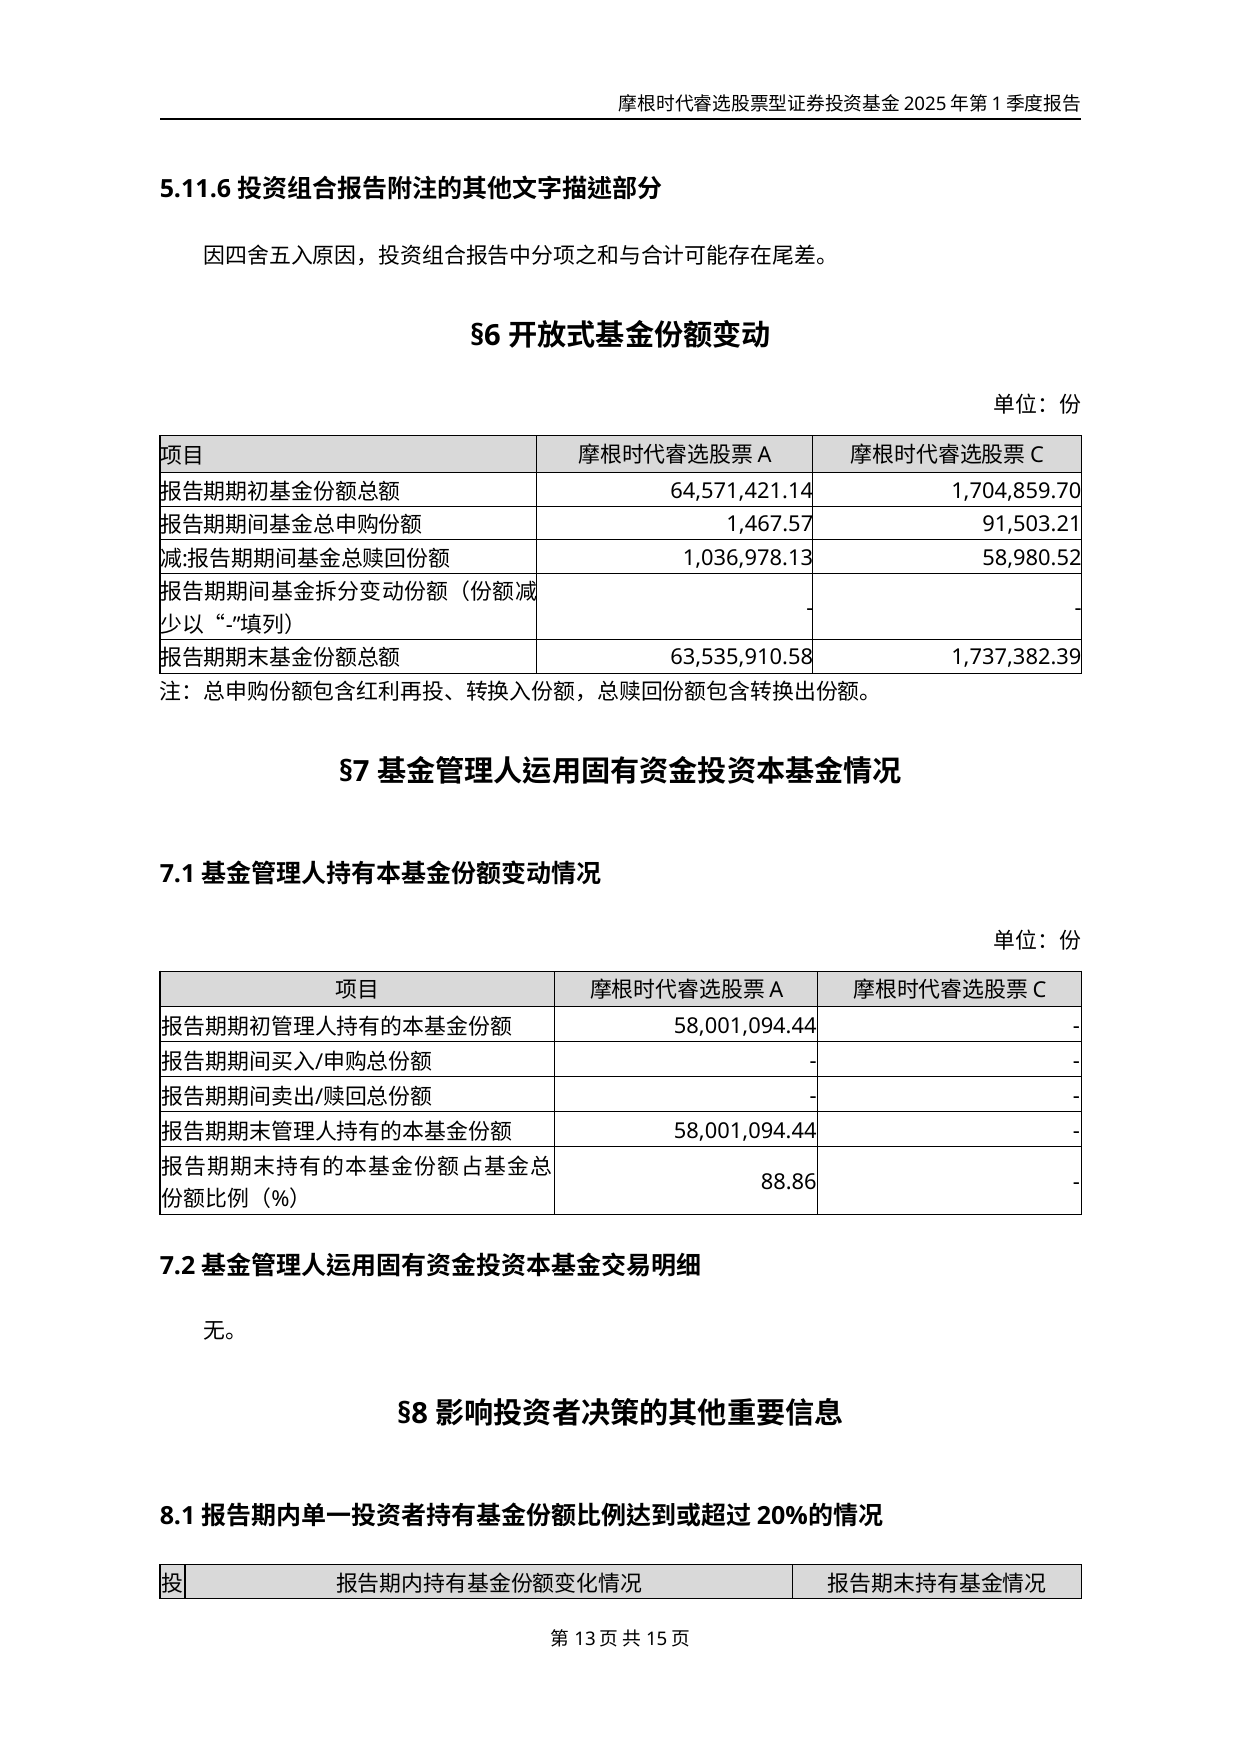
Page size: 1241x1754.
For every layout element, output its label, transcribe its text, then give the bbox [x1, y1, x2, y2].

table_cell 58,980.52 [813, 540, 1081, 573]
table_cell 58,001,094.44 [555, 1007, 817, 1041]
table_cell 1,467.57 [537, 507, 812, 539]
table_cell - [818, 1147, 1081, 1214]
text 无。 [159, 1314, 1081, 1347]
table_header 摩根时代睿选股票C [813, 436, 1081, 472]
title 开放式基金份额变动 [159, 302, 1081, 367]
table_cell - [555, 1042, 817, 1076]
table_cell 1,737,382.39 [813, 640, 1081, 672]
table_cell 63,535,910.58 [537, 640, 812, 672]
table_cell 91,503.21 [813, 507, 1081, 539]
table_cell 报告期期末基金份额总额 [161, 640, 536, 672]
table_cell 报告期期间卖出/赎回总份额 [161, 1077, 554, 1111]
table_header 摩根时代睿选股票A [555, 972, 817, 1006]
text 注：总申购份额包含红利再投、转换入份额，总赎回份额包含转换出份额。 [159, 674, 1081, 706]
table_cell 报告期期间买入/申购总份额 [161, 1042, 554, 1076]
table_cell - [818, 1007, 1081, 1041]
table_cell 1,704,859.70 [813, 473, 1081, 506]
table_cell - [813, 574, 1081, 639]
title 投资组合报告附注的其他文字描述部分 [159, 155, 1081, 220]
text 单位：份 [159, 922, 1081, 955]
table_cell - [537, 574, 812, 639]
table_cell 报告期期间基金总申购份额 [161, 507, 536, 539]
table_cell - [818, 1077, 1081, 1111]
table_cell - [555, 1077, 817, 1111]
table_cell 报告期期初基金份额总额 [161, 473, 536, 506]
table_cell 报告期期末管理人持有的本基金份额 [161, 1112, 554, 1146]
table_cell 报告期期间基金拆分变动份额（份额减少以“-”填列） [161, 574, 536, 639]
title 基金管理人运用固有资金投资本基金交易明细 [159, 1231, 1081, 1296]
table_cell 58,001,094.44 [555, 1112, 817, 1146]
table_header 报告期末持有基金情况 [793, 1565, 1081, 1598]
table_cell - [818, 1112, 1081, 1146]
table_cell 1,036,978.13 [537, 540, 812, 573]
table_header 摩根时代睿选股票A [537, 436, 812, 472]
title 基金管理人持有本基金份额变动情况 [159, 839, 1081, 904]
table_cell 报告期期初管理人持有的本基金份额 [161, 1007, 554, 1041]
title 基金管理人运用固有资金投资本基金情况 [159, 738, 1081, 803]
table_cell 64,571,421.14 [537, 473, 812, 506]
table_cell - [818, 1042, 1081, 1076]
text 单位：份 [159, 387, 1081, 419]
table_header 项目 [161, 436, 536, 472]
table_header 摩根时代睿选股票C [818, 972, 1081, 1006]
title 影响投资者决策的其他重要信息 [159, 1379, 1081, 1444]
table_header 项目 [161, 972, 554, 1006]
table_cell 88.86 [555, 1147, 817, 1214]
table_header 投资者类别 [161, 1565, 184, 1598]
text 因四舍五入原因，投资组合报告中分项之和与合计可能存在尾差。 [159, 237, 1081, 270]
table_header 报告期内持有基金份额变化情况 [186, 1565, 792, 1598]
table_cell 减:报告期期间基金总赎回份额 [161, 540, 536, 573]
table_cell 报告期期末持有的本基金份额占基金总份额比例（%） [161, 1147, 554, 1214]
title 报告期内单一投资者持有基金份额比例达到或超过20%的情况 [159, 1481, 1081, 1546]
